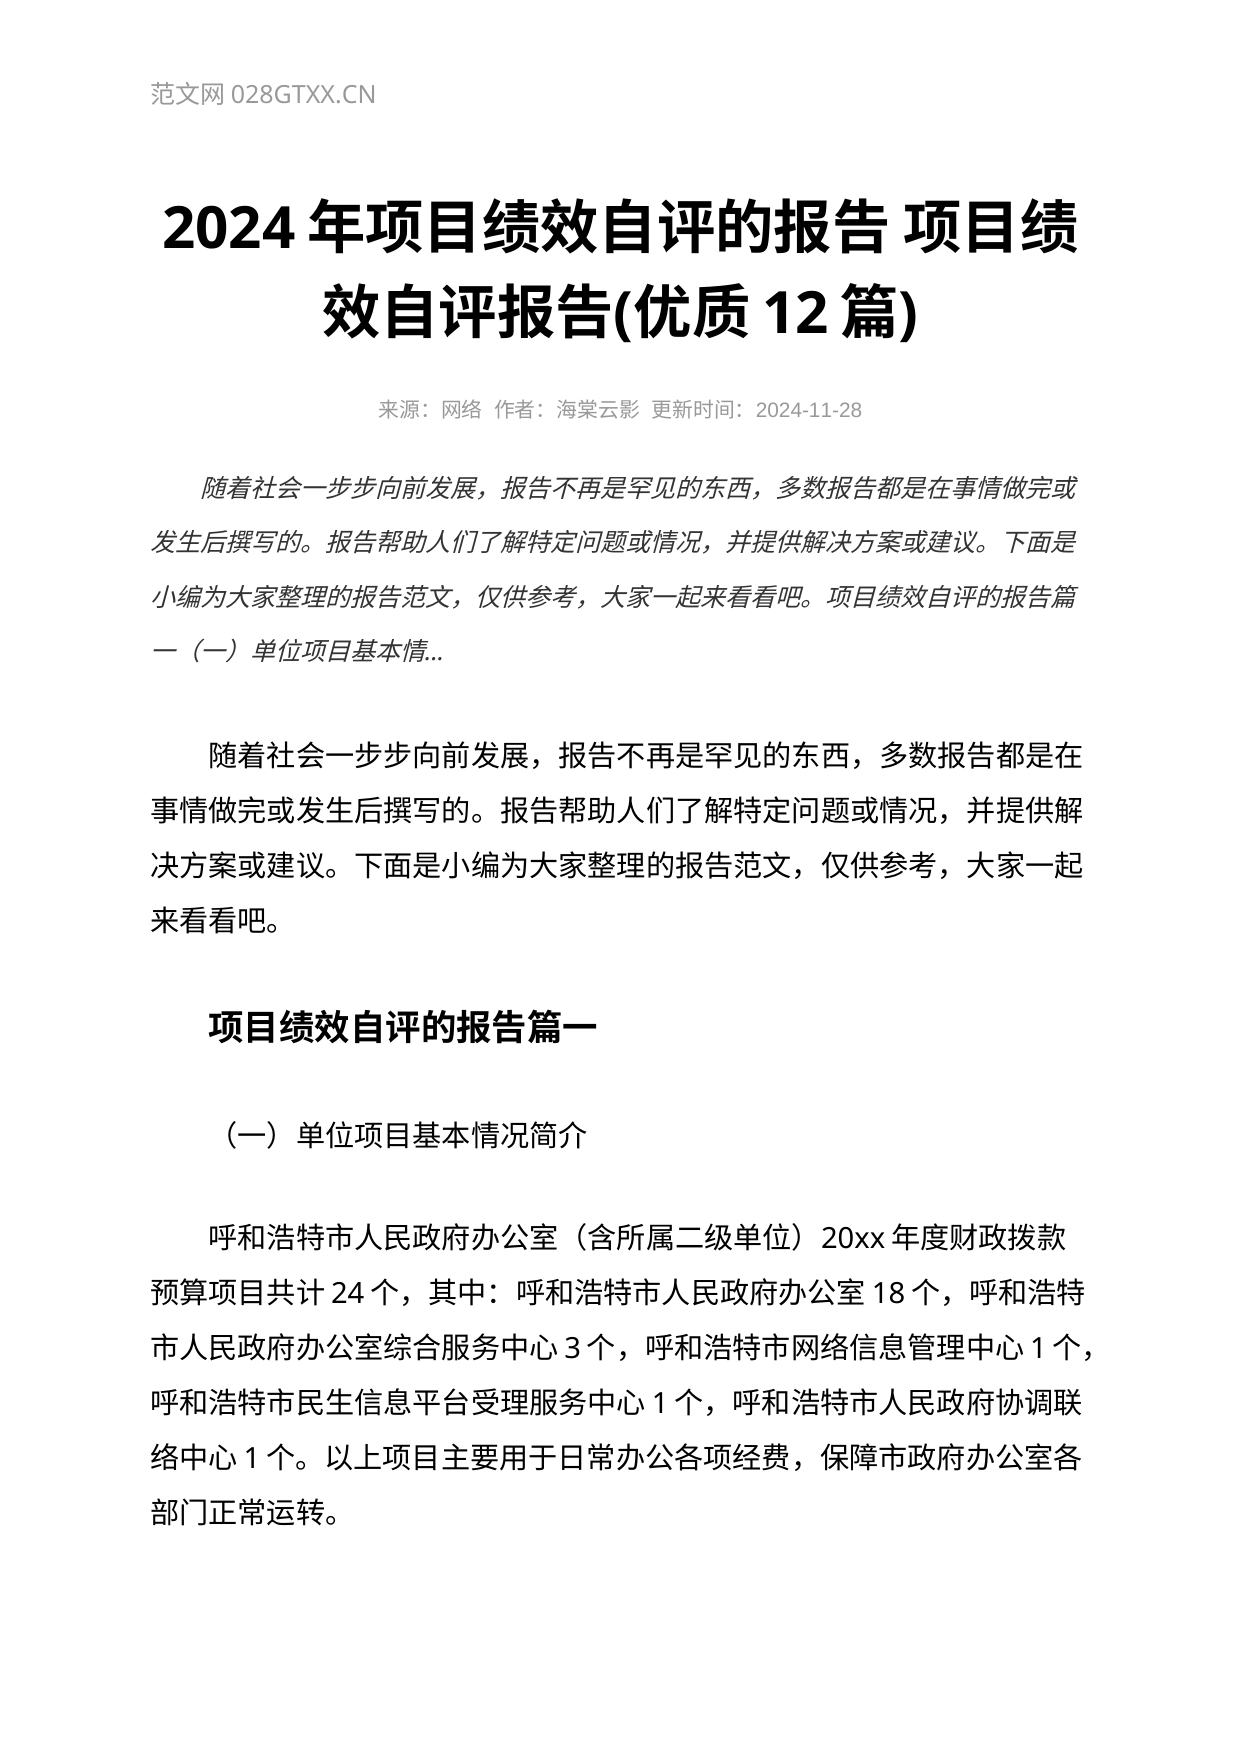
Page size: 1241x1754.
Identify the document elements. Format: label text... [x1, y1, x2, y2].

text （一）单位项目基本情况简介 [150, 1113, 1090, 1155]
text 随着社会一步步向前发展，报告不再是罕见的东西，多数报告都是在事情做完或发生后撰写的。报告帮助人们了解特定问题或情况，并提供解决方案或建议。下面是小编为大家整理的报告范文，仅供参考，大家一起来看看吧。项目绩效自评的报告篇一（一）单位项目基本情... [150, 468, 1090, 668]
text 项目绩效自评的报告篇一 [150, 999, 1090, 1051]
text 呼和浩特市人民政府办公室（含所属二级单位）20xx年度财政拨款预算项目共计24个，其中：呼和浩特市人民政府办公室18个，呼和浩特市人民政府办公室综合服务中心3个，呼和浩特市网络信息管理中心1个，呼和浩特市民生信息平台受理服务中心1个，呼和浩特市人民政府协调联络中心1个。以上项目主要用于日常办公各项经费，保障市政府办公室各部门正常运转。 [150, 1214, 1090, 1532]
text 来源：网络 作者：海棠云影 更新时间：2024-11-28 [150, 398, 1090, 422]
subtitle 2024年项目绩效自评的报告 项目绩效自评报告(优质12篇) [150, 181, 1090, 351]
text 随着社会一步步向前发展，报告不再是罕见的东西，多数报告都是在事情做完或发生后撰写的。报告帮助人们了解特定问题或情况，并提供解决方案或建议。下面是小编为大家整理的报告范文，仅供参考，大家一起来看看吧。 [150, 733, 1090, 940]
